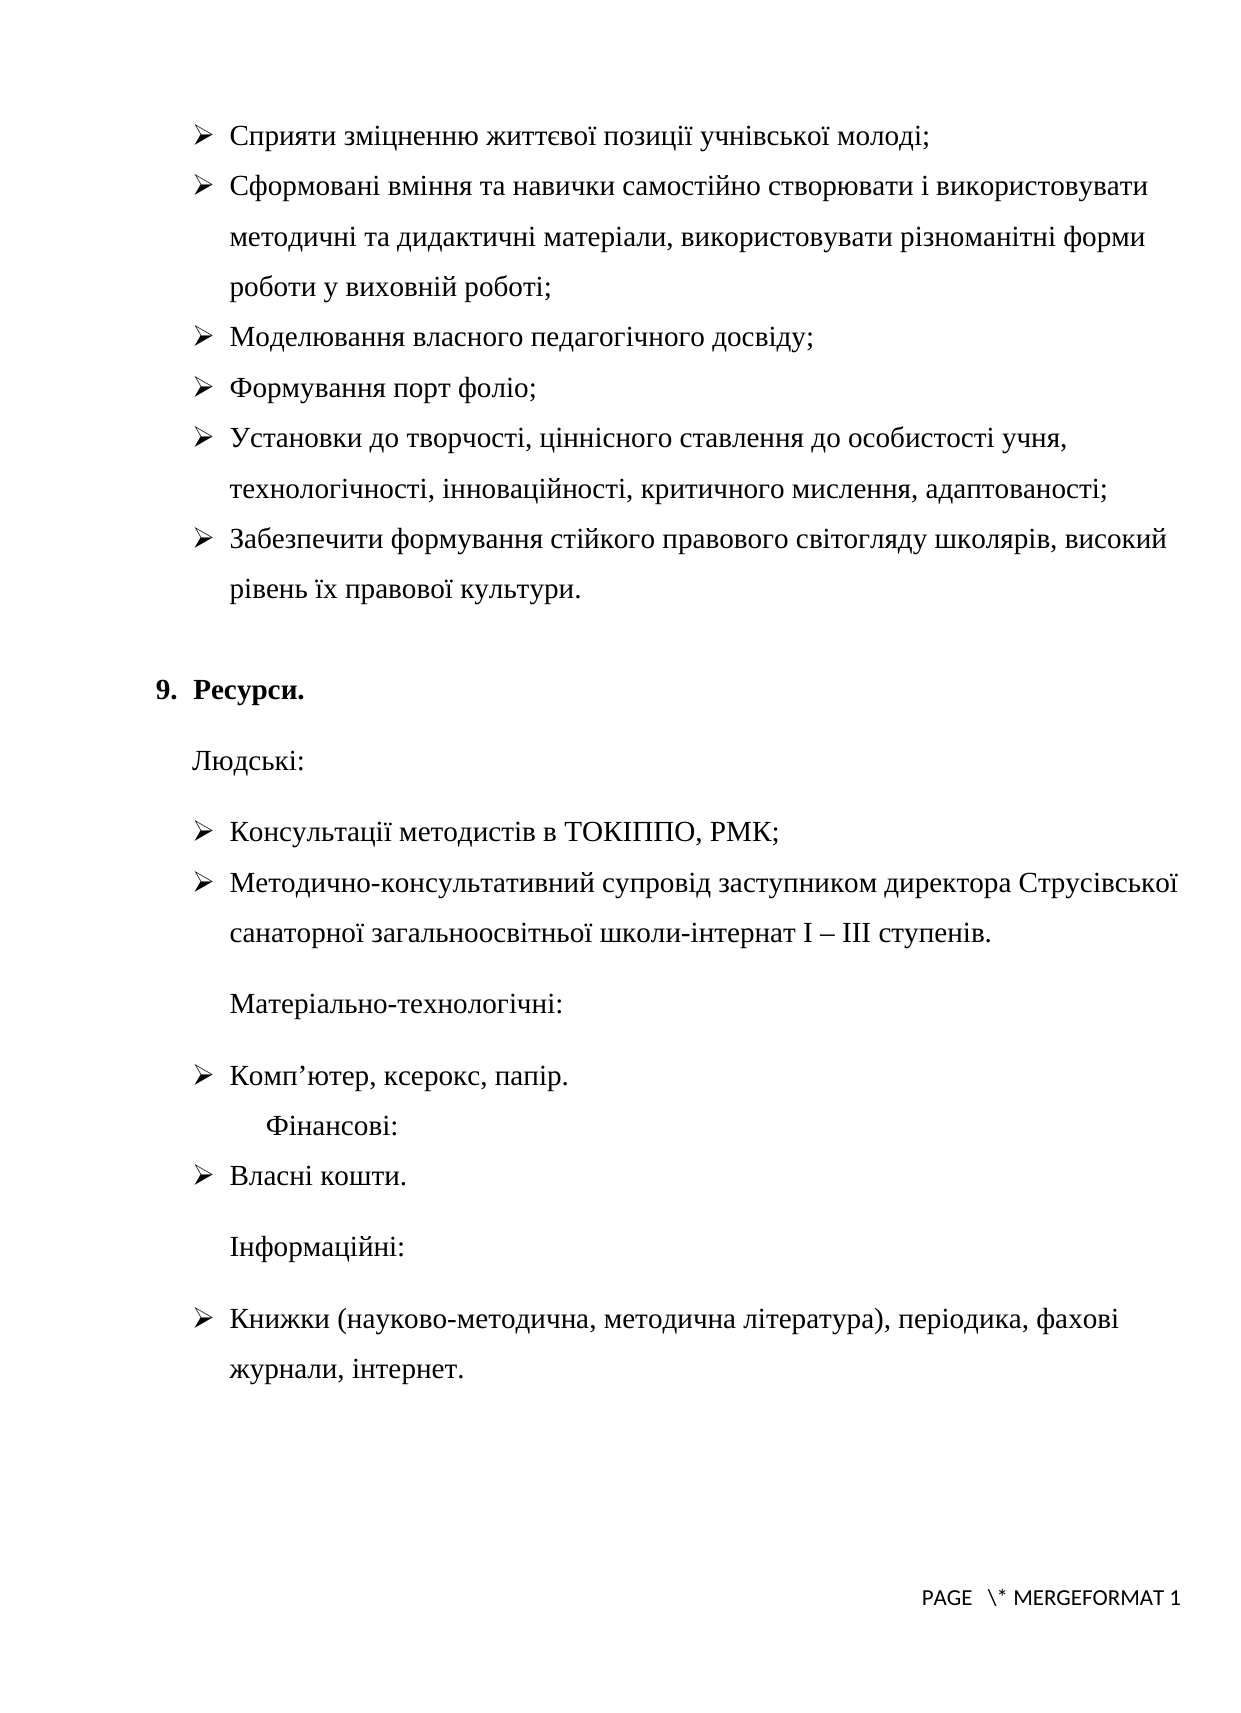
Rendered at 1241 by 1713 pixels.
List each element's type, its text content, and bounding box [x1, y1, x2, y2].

list Консультації методистів в ТОКІППО, РМК; [192, 814, 1181, 848]
list Книжки (науково-методична, методична література), періодика, фахові журнали, інтернет. [192, 1301, 1181, 1385]
list Моделювання власного педагогічного досвіду; [192, 319, 1181, 353]
list Власні кошти. [192, 1158, 1181, 1192]
list Фінансові: [266, 1108, 1181, 1142]
text Інформаційні: [229, 1229, 1181, 1263]
list Установки до творчості, ціннісного ставлення до особистості учня, технологічності, інноваційності, критичного мислення, адаптованості; [192, 420, 1181, 504]
list Сформовані вміння та навички самостійно створювати і використовувати методичні та дидактичні матеріали, використовувати різноманітні форми роботи у виховній роботі; [192, 168, 1181, 303]
list Методично-консультативний супровід заступником директора Струсівської санаторної загальноосвітньої школи-інтернат I – III ступенів. [192, 865, 1181, 949]
list Забезпечити формування стійкого правового світогляду школярів, високий рівень їх правової культури. [192, 521, 1181, 605]
list Комп’ютер, ксерокс, папір. [192, 1058, 1181, 1091]
text Людські: [192, 743, 1181, 777]
list Ресурси. [156, 672, 1181, 706]
list Формування порт фоліо; [192, 370, 1181, 404]
text Матеріально-технологічні: [229, 986, 1181, 1020]
list Сприяти зміцненню життєвої позиції учнівської молоді; [192, 118, 1181, 152]
